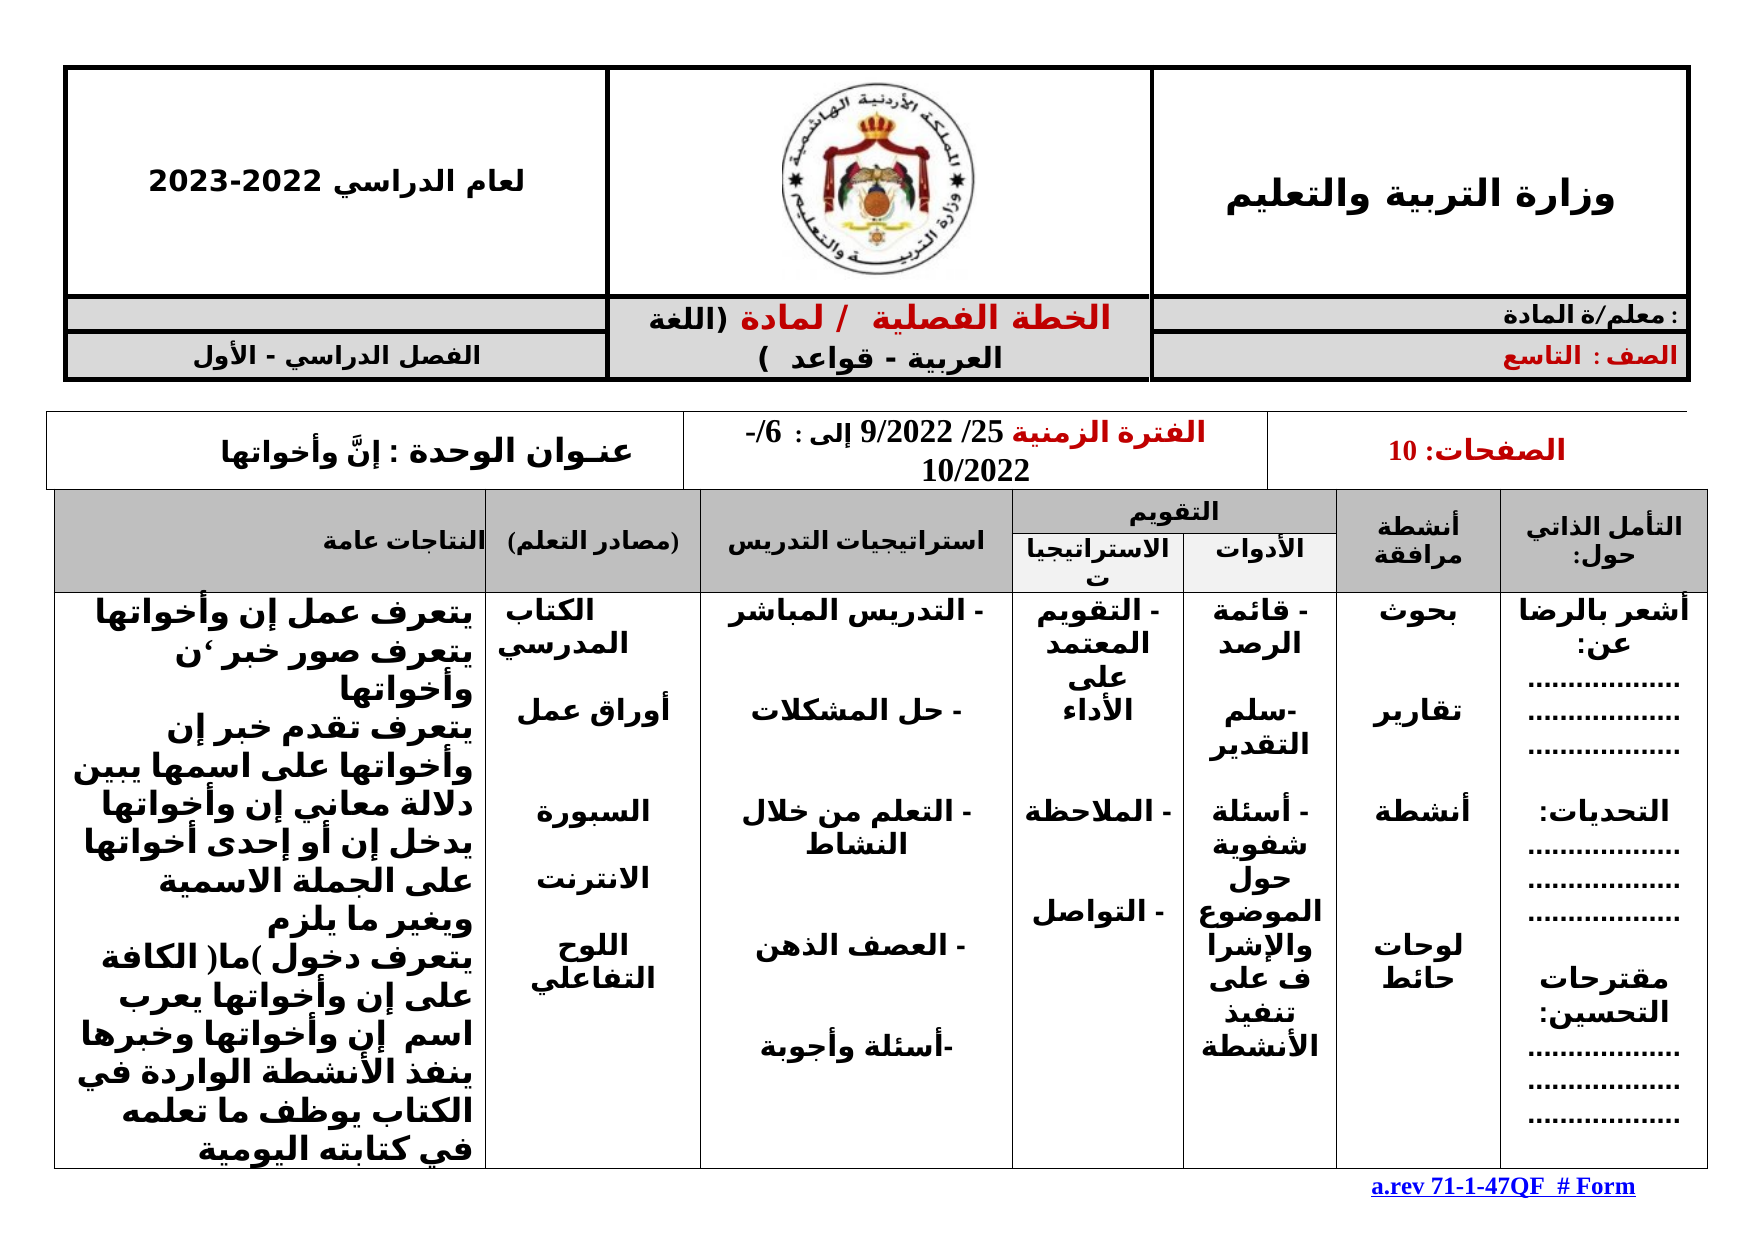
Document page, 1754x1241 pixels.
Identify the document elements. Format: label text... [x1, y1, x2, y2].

table_header الصفحات: 10 [1268, 412, 1687, 488]
table_cell أنشطة مرافقة [1337, 490, 1500, 592]
table_cell الأدوات [1184, 534, 1336, 592]
table_cell التقويم [1013, 490, 1336, 533]
table_cell التأمل الذاتي حول: [1501, 490, 1707, 592]
table_cell (مصادر التعلم) [486, 490, 700, 592]
table_cell بحوث تقارير أنشطة لوحات حائط [1337, 593, 1500, 1168]
table_header عنـوان الوحدة : إنَّ وأخواتها [47, 412, 683, 488]
picture [782, 71, 977, 280]
table_cell الاستراتيجيات [1013, 534, 1183, 592]
table_cell - قائمة الرصد -سلم التقدير - أسئلة شفوية حول الموضوع والإشراف على تنفيذ الأنشطة [1184, 593, 1336, 1168]
table_cell النتاجات عامة [55, 490, 485, 592]
table_cell - التدريس المباشر - حل المشكلات - التعلم من خلال النشاط - العصف الذهن -أسئلة وأجوبة [701, 593, 1012, 1168]
table_header الفترة الزمنية 25/ 9/2022 إلى : 6/-10/2022 [684, 412, 1267, 488]
table_cell الكتاب المدرسي أوراق عمل السبورة الانترنت اللوح التفاعلي [486, 593, 700, 1168]
table_cell استراتيجيات التدريس [701, 490, 1012, 592]
table_cell - التقويم المعتمد على الأداء - الملاحظة - التواصل [1013, 593, 1183, 1168]
